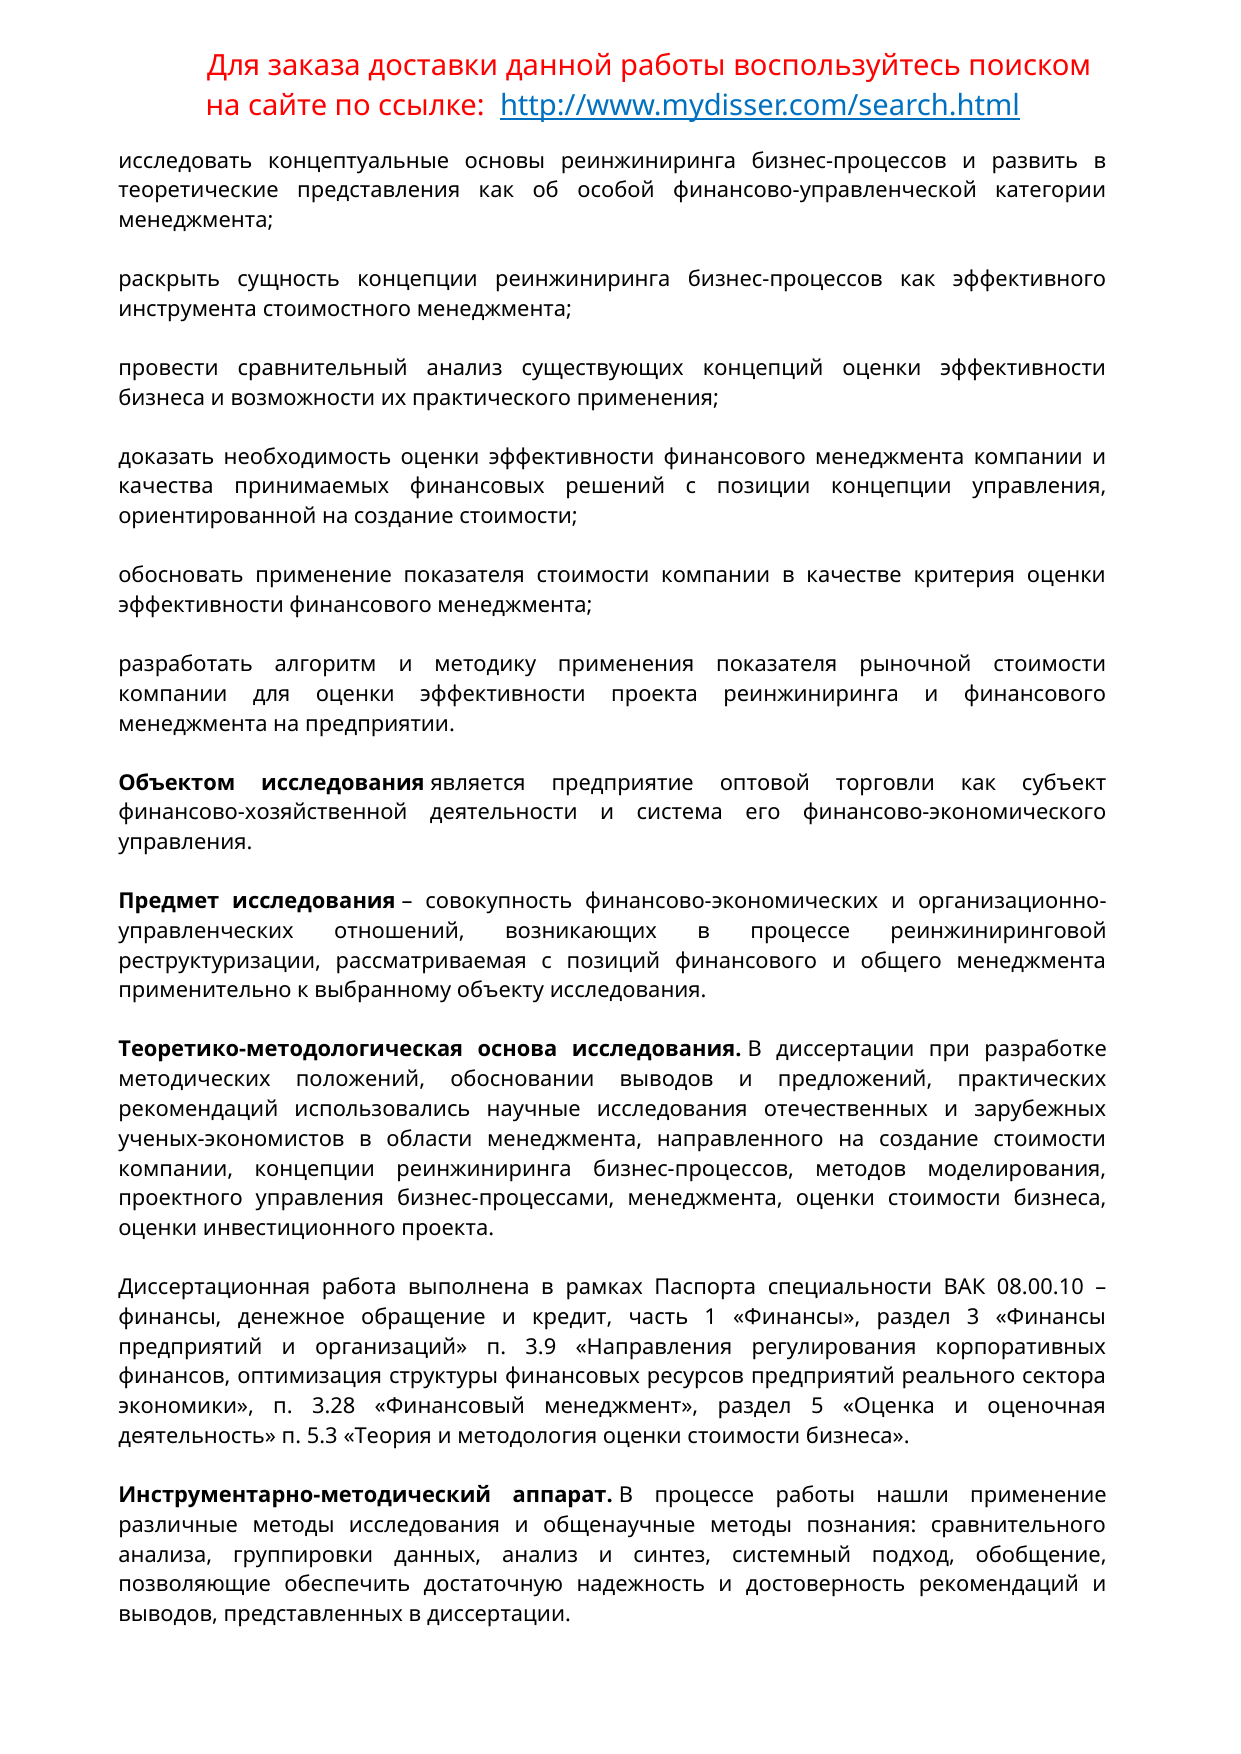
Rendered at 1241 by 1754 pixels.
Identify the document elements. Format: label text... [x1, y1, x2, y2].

text раскрыть сущность концепции реинжиниринга бизнес-процессов как эффективного инструмента стоимостного менеджмента; [118, 263, 1107, 323]
text Объектом исследования является предприятие оптовой торговли как субъект финансово-хозяйственной деятельности и система его финансово-экономического управления. [118, 766, 1107, 856]
text исследовать концептуальные основы реинжиниринга бизнес-процессов и развить в теоретические представления как об особой финансово-управленческой категории менеджмента; [118, 144, 1107, 234]
text Предмет исследования – совокупность финансово-экономических и организационно-управленческих отношений, возникающих в процессе реинжиниринговой реструктуризации, рассматриваемая с позиций финансового и общего менеджмента применительно к выбранному объекту исследования. [118, 885, 1107, 1004]
text обосновать применение показателя стоимости компании в качестве критерия оценки эффективности финансового менеджмента; [118, 559, 1107, 619]
text провести сравнительный анализ существующих концепций оценки эффективности бизнеса и возможности их практического применения; [118, 352, 1107, 411]
text Диссертационная работа выполнена в рамках Паспорта специальности ВАК 08.00.10 – финансы, денежное обращение и кредит, часть 1 «Финансы», раздел 3 «Финансы предприятий и организаций» п. 3.9 «Направления регулирования корпоративных финансов, оптимизация структуры финансовых ресурсов предприятий реального сектора экономики», п. 3.28 «Финансовый менеджмент», раздел 5 «Оценка и оценочная деятельность» п. 5.3 «Теория и методология оценки стоимости бизнеса». [118, 1271, 1107, 1450]
text разработать алгоритм и методику применения показателя рыночной стоимости компании для оценки эффективности проекта реинжиниринга и финансового менеджмента на предприятии. [118, 648, 1107, 737]
text доказать необходимость оценки эффективности финансового менеджмента компании и качества принимаемых финансовых решений с позиции концепции управления, ориентированной на создание стоимости; [118, 441, 1107, 530]
text Теоретико-методологическая основа исследования. В диссертации при разработке методических положений, обосновании выводов и предложений, практических рекомендаций использовались научные исследования отечественных и зарубежных ученых-экономистов в области менеджмента, направленного на создание стоимости компании, концепции реинжиниринга бизнес-процессов, методов моделирования, проектного управления бизнес-процессами, менеджмента, оценки стоимости бизнеса, оценки инвестиционного проекта. [118, 1033, 1107, 1242]
text Инструментарно-методический аппарат. В процессе работы нашли применение различные методы исследования и общенаучные методы познания: сравнительного анализа, группировки данных, анализ и синтез, системный подход, обобщение, позволяющие обеспечить достаточную надежность и достоверность рекомендаций и выводов, представленных в диссертации. [118, 1479, 1107, 1628]
